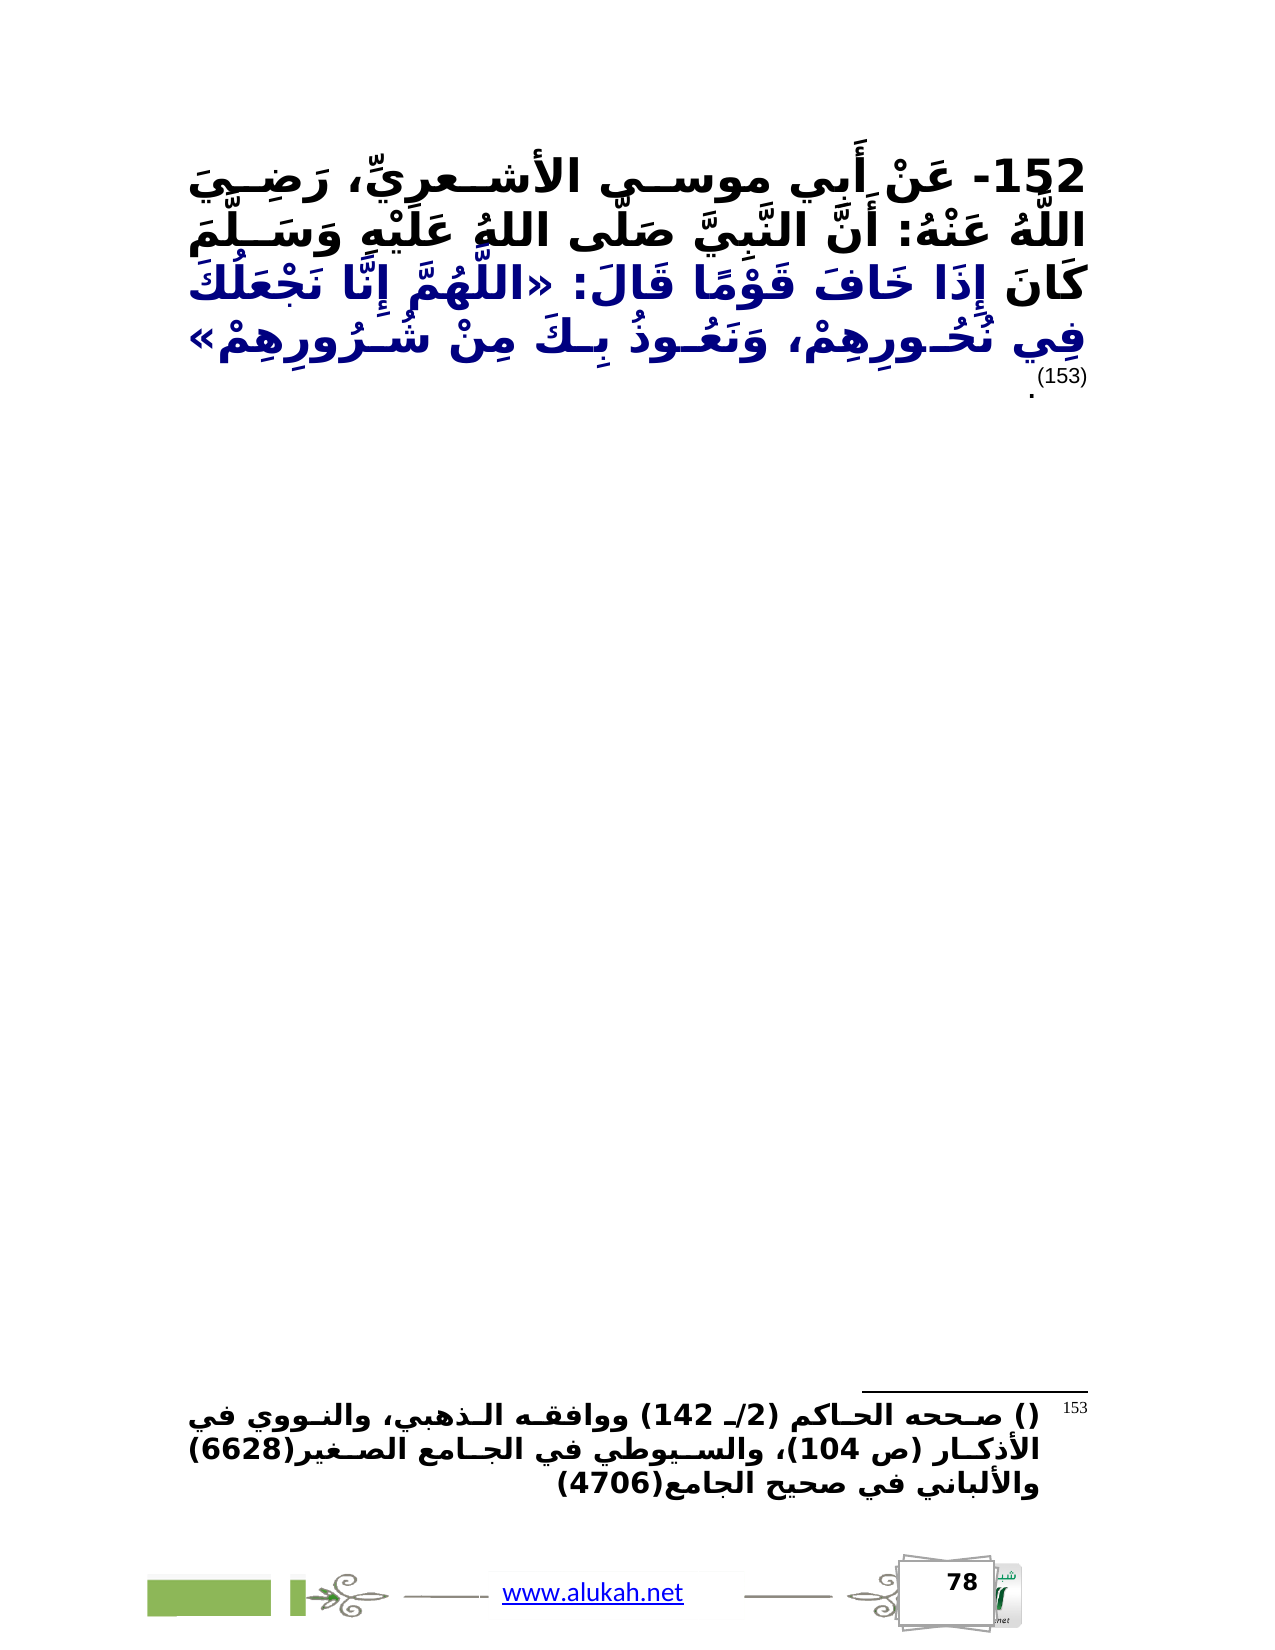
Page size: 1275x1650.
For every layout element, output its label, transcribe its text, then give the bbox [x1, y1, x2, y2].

text 152- عَنْ أَبِي موسى الأشعريِّ، رَضِيَ اللَّهُ عَنْهُ: أَنَّ النَّبِيَّ صَلَّى اللهُ عَلَيْهِ وَسَلَّمَ كَانَ إِذَا خَافَ قَوْمًا قَالَ: «اللَّهُمَّ إِنَّا نَجْعَلُكَ فِي نُحُورِهِمْ، وَنَعُوذُ بِكَ مِنْ شُرُورِهِمْ» (). [187, 150, 1087, 406]
picture [147, 1561, 1048, 1641]
